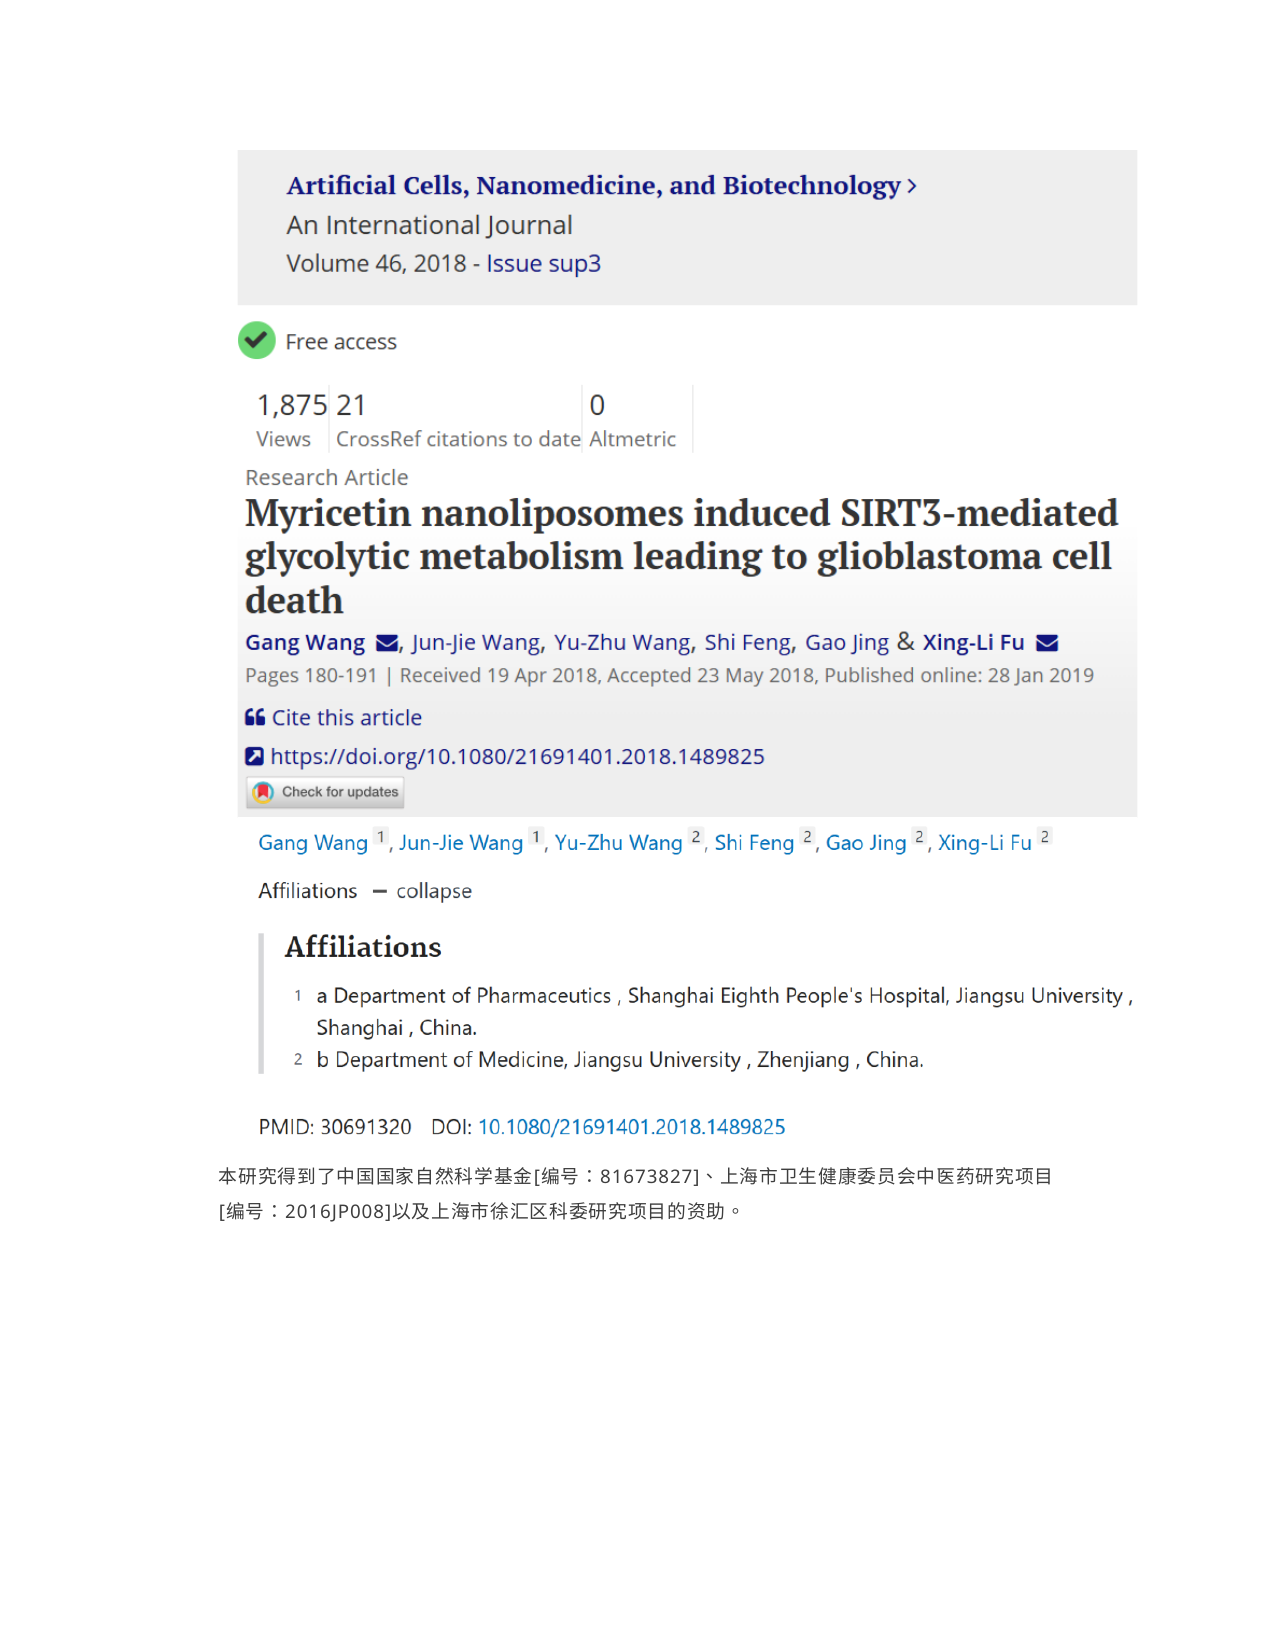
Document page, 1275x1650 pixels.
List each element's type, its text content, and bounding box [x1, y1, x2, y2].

picture [237, 150, 1138, 1154]
text 本研究得到了中国国家自然科学基金[编号：81673827]、上海市卫生健康委员会中医药研究项目[编号：2016JP008]以及上海市徐汇区科委研究项目的资助。 [219, 1153, 1056, 1223]
